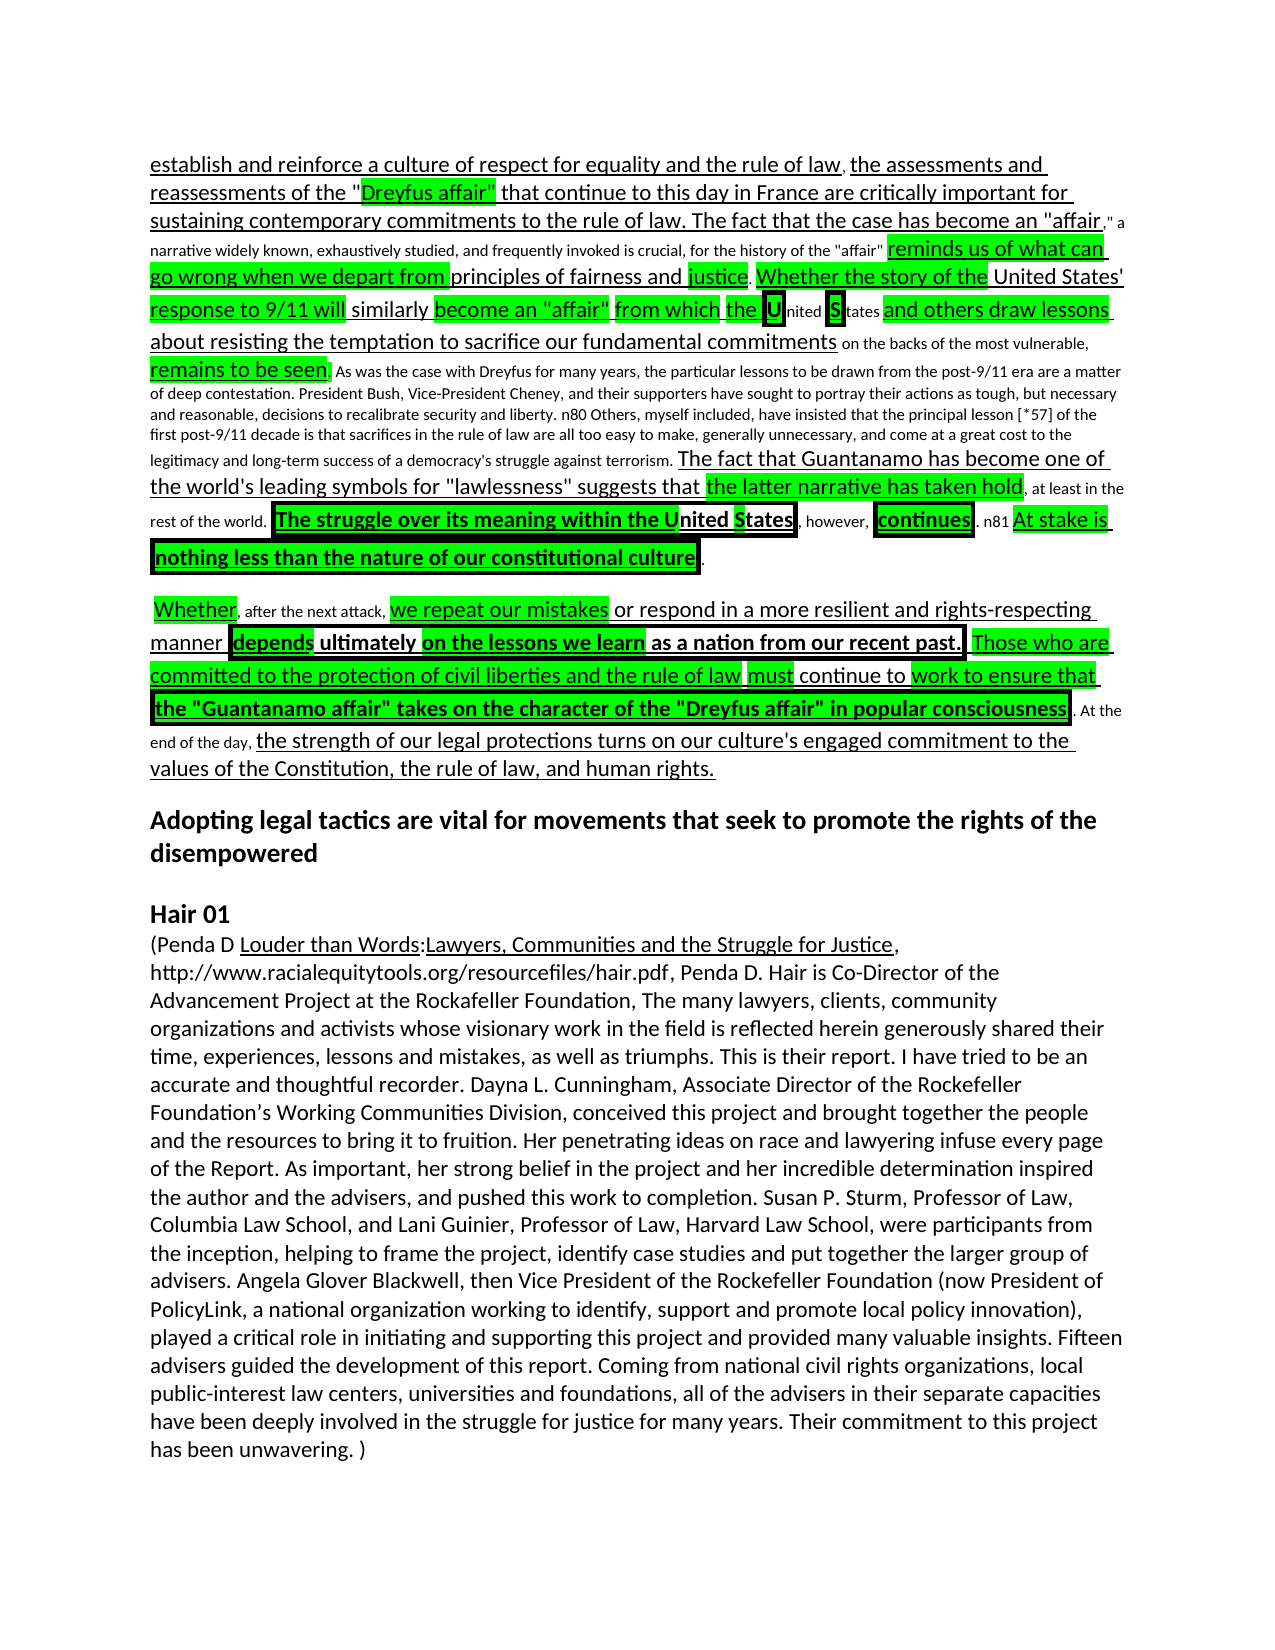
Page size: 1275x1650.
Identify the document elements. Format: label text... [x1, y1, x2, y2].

text Whether, after the next attack, we repeat our mistakes or respond in a more resilient and rights-respecting manner depends ultimately on the lessons we learn as a nation from our recent past. Those who are committed to the protection of civil liberties and the rule of law must continue to work to ensure that the "Guantanamo affair" takes on the character of the "Dreyfus affair" in popular consciousness. At the end of the day, the strength of our legal protections turns on our culture's engaged commitment to the values of the Constitution, the rule of law, and human rights. [150, 596, 1125, 782]
text (Penda D Louder than Words:Lawyers, Communities and the Struggle for Justice, http://www.racialequitytools.org/resourcefiles/hair.pdf, Penda D. Hair is Co-Director of the Advancement Project at the Rockafeller Foundation, The many lawyers, clients, community organizations and activists whose visionary work in the field is reflected herein generously shared their time, experiences, lessons and mistakes, as well as triumphs. This is their report. I have tried to be an accurate and thoughtful recorder. Dayna L. Cunningham, Associate Director of the Rockefeller Foundation’s Working Communities Division, conceived this project and brought together the people and the resources to bring it to fruition. Her penetrating ideas on race and lawyering infuse every page of the Report. As important, her strong belief in the project and her incredible determination inspired the author and the advisers, and pushed this work to completion. Susan P. Sturm, Professor of Law, Columbia Law School, and Lani Guinier, Professor of Law, Harvard Law School, were participants from the inception, helping to frame the project, identify case studies and put together the larger group of advisers. Angela Glover Blackwell, then Vice President of the Rockefeller Foundation (now President of PolicyLink, a national organization working to identify, support and promote local policy innovation), played a critical role in initiating and supporting this project and provided many valuable insights. Fifteen advisers guided the development of this report. Coming from national civil rights organizations, local public-interest law centers, universities and foundations, all of the advisers in their separate capacities have been deeply involved in the struggle for justice for many years. Their commitment to this project has been unwavering. ) [150, 930, 1125, 1463]
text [150, 150, 1125, 575]
subtitle Adopting legal tactics are vital for movements that seek to promote the rights of the disempowered [150, 803, 1125, 869]
text Hair 01 [150, 897, 1125, 930]
